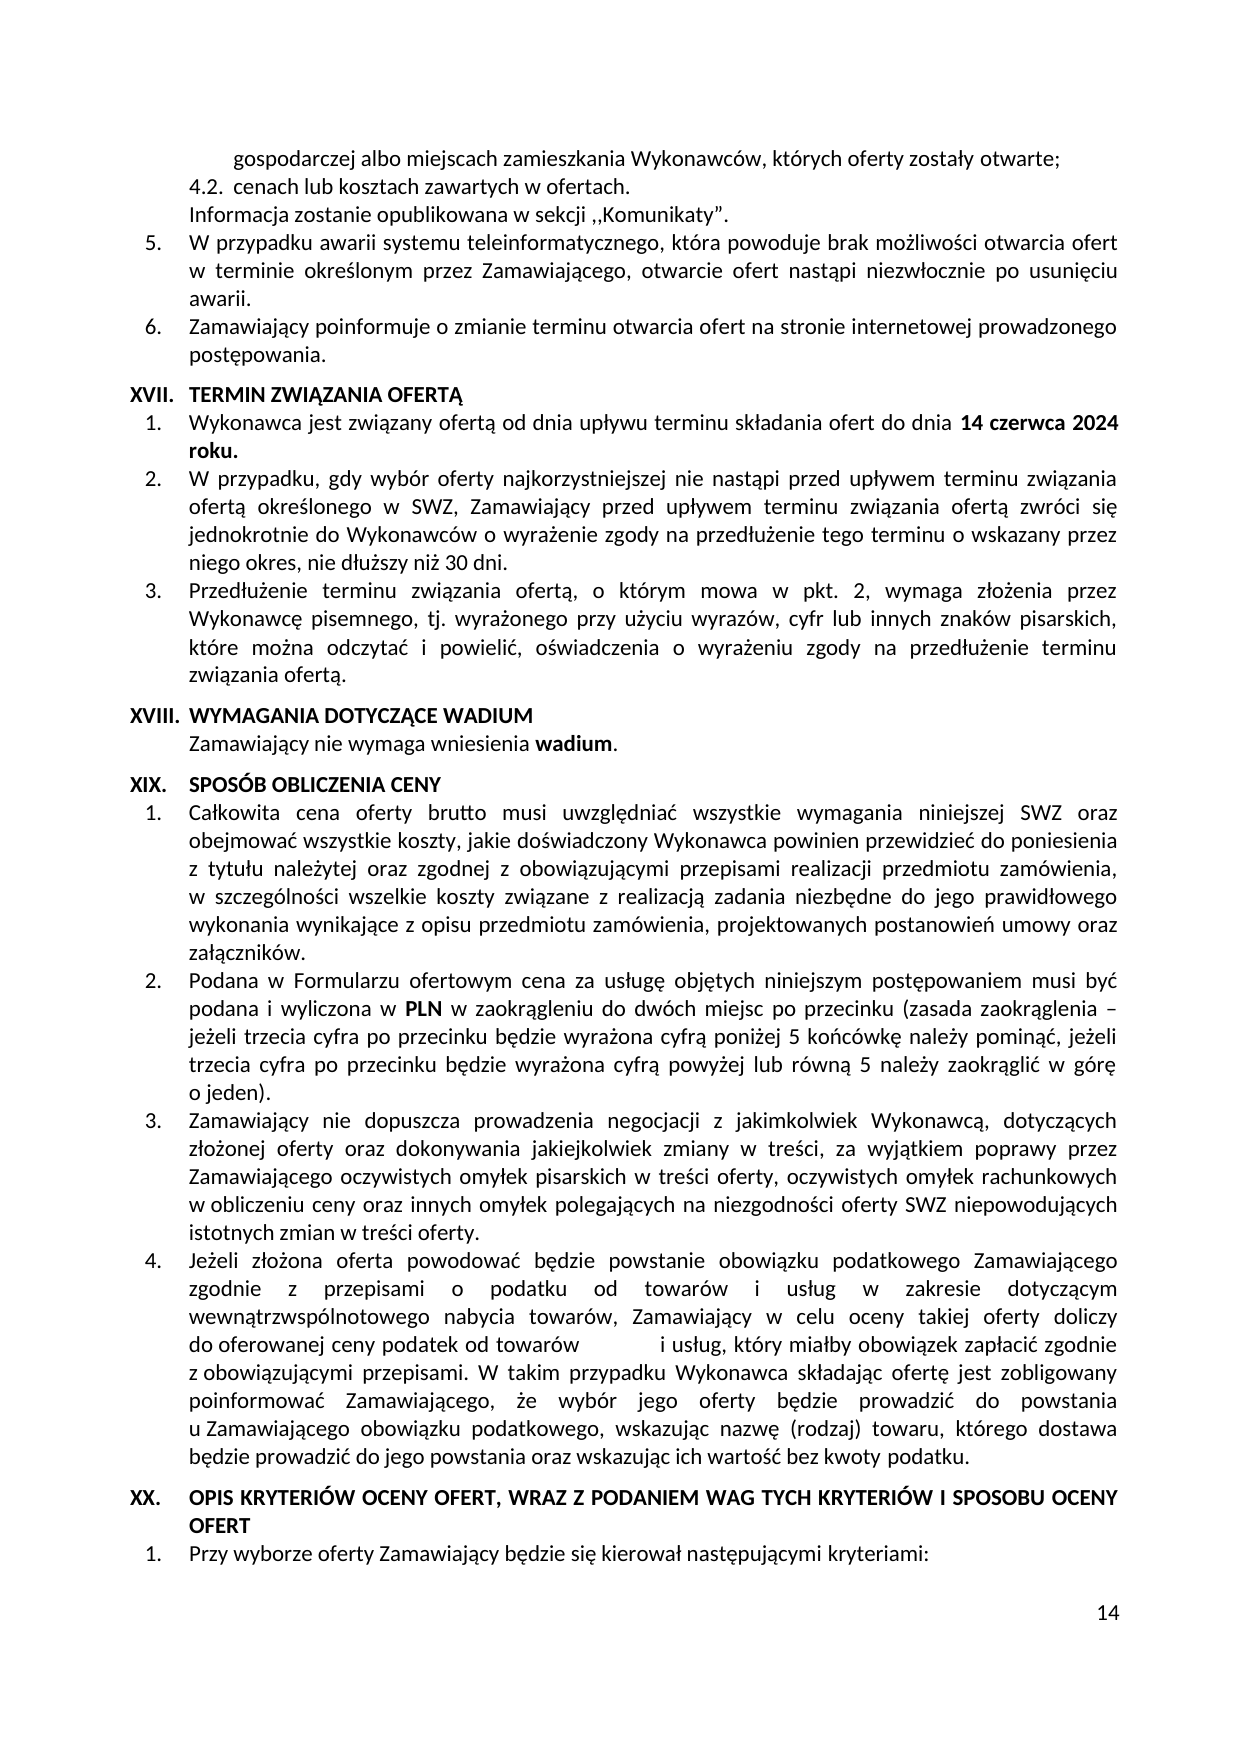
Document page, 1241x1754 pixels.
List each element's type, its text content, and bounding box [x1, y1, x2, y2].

list W przypadku, gdy wybór oferty najkorzystniejszej nie nastąpi przed upływem terminu związania ofertą określonego w SWZ, Zamawiający przed upływem terminu związania ofertą zwróci się jednokrotnie do Wykonawców o wyrażenie zgody na przedłużenie tego terminu o wskazany przez niego okres, nie dłuższy niż 30 dni. [144, 464, 1119, 577]
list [189, 144, 1119, 172]
text Informacja zostanie opublikowana w sekcji ,,Komunikaty”. [189, 200, 1119, 228]
subtitle SPOSÓB OBLICZENIA CENY [130, 770, 1119, 798]
list Podana w Formularzu ofertowym cena za usługę objętych niniejszym postępowaniem musi być podana i wyliczona w PLN w zaokrągleniu do dwóch miejsc po przecinku (zasada zaokrąglenia – jeżeli trzecia cyfra po przecinku będzie wyrażona cyfrą poniżej 5 końcówkę należy pominąć, jeżeli trzecia cyfra po przecinku będzie wyrażona cyfrą powyżej lub równą 5 należy zaokrąglić w górę o jeden). [144, 966, 1119, 1106]
list Wykonawca jest związany ofertą od dnia upływu terminu składania ofert do dnia 14 czerwca 2024 roku. [144, 408, 1119, 464]
text Zamawiający nie wymaga wniesienia wadium. [85, 729, 1119, 757]
list Zamawiający poinformuje o zmianie terminu otwarcia ofert na stronie internetowej prowadzonego postępowania. [144, 312, 1119, 368]
subtitle OPIS KRYTERIÓW OCENY OFERT, WRAZ Z PODANIEM WAG TYCH KRYTERIÓW I SPOSOBU OCENY OFERT [130, 1483, 1119, 1539]
list Przy wyborze oferty Zamawiający będzie się kierował następującymi kryteriami: [144, 1539, 1119, 1567]
list cenach lub kosztach zawartych w ofertach. [189, 172, 1119, 200]
list Przedłużenie terminu związania ofertą, o którym mowa w pkt. 2, wymaga złożenia przez Wykonawcę pisemnego, tj. wyrażonego przy użyciu wyrazów, cyfr lub innych znaków pisarskich, które można odczytać i powielić, oświadczenia o wyrażeniu zgody na przedłużenie terminu związania ofertą. [144, 577, 1119, 689]
list Jeżeli złożona oferta powodować będzie powstanie obowiązku podatkowego Zamawiającego zgodnie z przepisami o podatku od towarów i usług w zakresie dotyczącym wewnątrzwspólnotowego nabycia towarów, Zamawiający w celu oceny takiej oferty doliczy do oferowanej ceny podatek od towarów i usług, który miałby obowiązek zapłacić zgodnie z obowiązującymi przepisami. W takim przypadku Wykonawca składając ofertę jest zobligowany poinformować Zamawiającego, że wybór jego oferty będzie prowadzić do powstania u Zamawiającego obowiązku podatkowego, wskazując nazwę (rodzaj) towaru, którego dostawa będzie prowadzić do jego powstania oraz wskazując ich wartość bez kwoty podatku. [144, 1246, 1119, 1470]
list Całkowita cena oferty brutto musi uwzględniać wszystkie wymagania niniejszej SWZ oraz obejmować wszystkie koszty, jakie doświadczony Wykonawca powinien przewidzieć do poniesienia z tytułu należytej oraz zgodnej z obowiązującymi przepisami realizacji przedmiotu zamówienia, w szczególności wszelkie koszty związane z realizacją zadania niezbędne do jego prawidłowego wykonania wynikające z opisu przedmiotu zamówienia, projektowanych postanowień umowy oraz załączników. [144, 798, 1119, 966]
subtitle WYMAGANIA DOTYCZĄCE WADIUM [130, 701, 1119, 729]
list Zamawiający nie dopuszcza prowadzenia negocjacji z jakimkolwiek Wykonawcą, dotyczących złożonej oferty oraz dokonywania jakiejkolwiek zmiany w treści, za wyjątkiem poprawy przez Zamawiającego oczywistych omyłek pisarskich w treści oferty, oczywistych omyłek rachunkowych w obliczeniu ceny oraz innych omyłek polegających na niezgodności oferty SWZ niepowodujących istotnych zmian w treści oferty. [144, 1106, 1119, 1246]
subtitle TERMIN ZWIĄZANIA OFERTĄ [130, 380, 1119, 408]
list W przypadku awarii systemu teleinformatycznego, która powoduje brak możliwości otwarcia ofert w terminie określonym przez Zamawiającego, otwarcie ofert nastąpi niezwłocznie po usunięciu awarii. [144, 228, 1119, 312]
